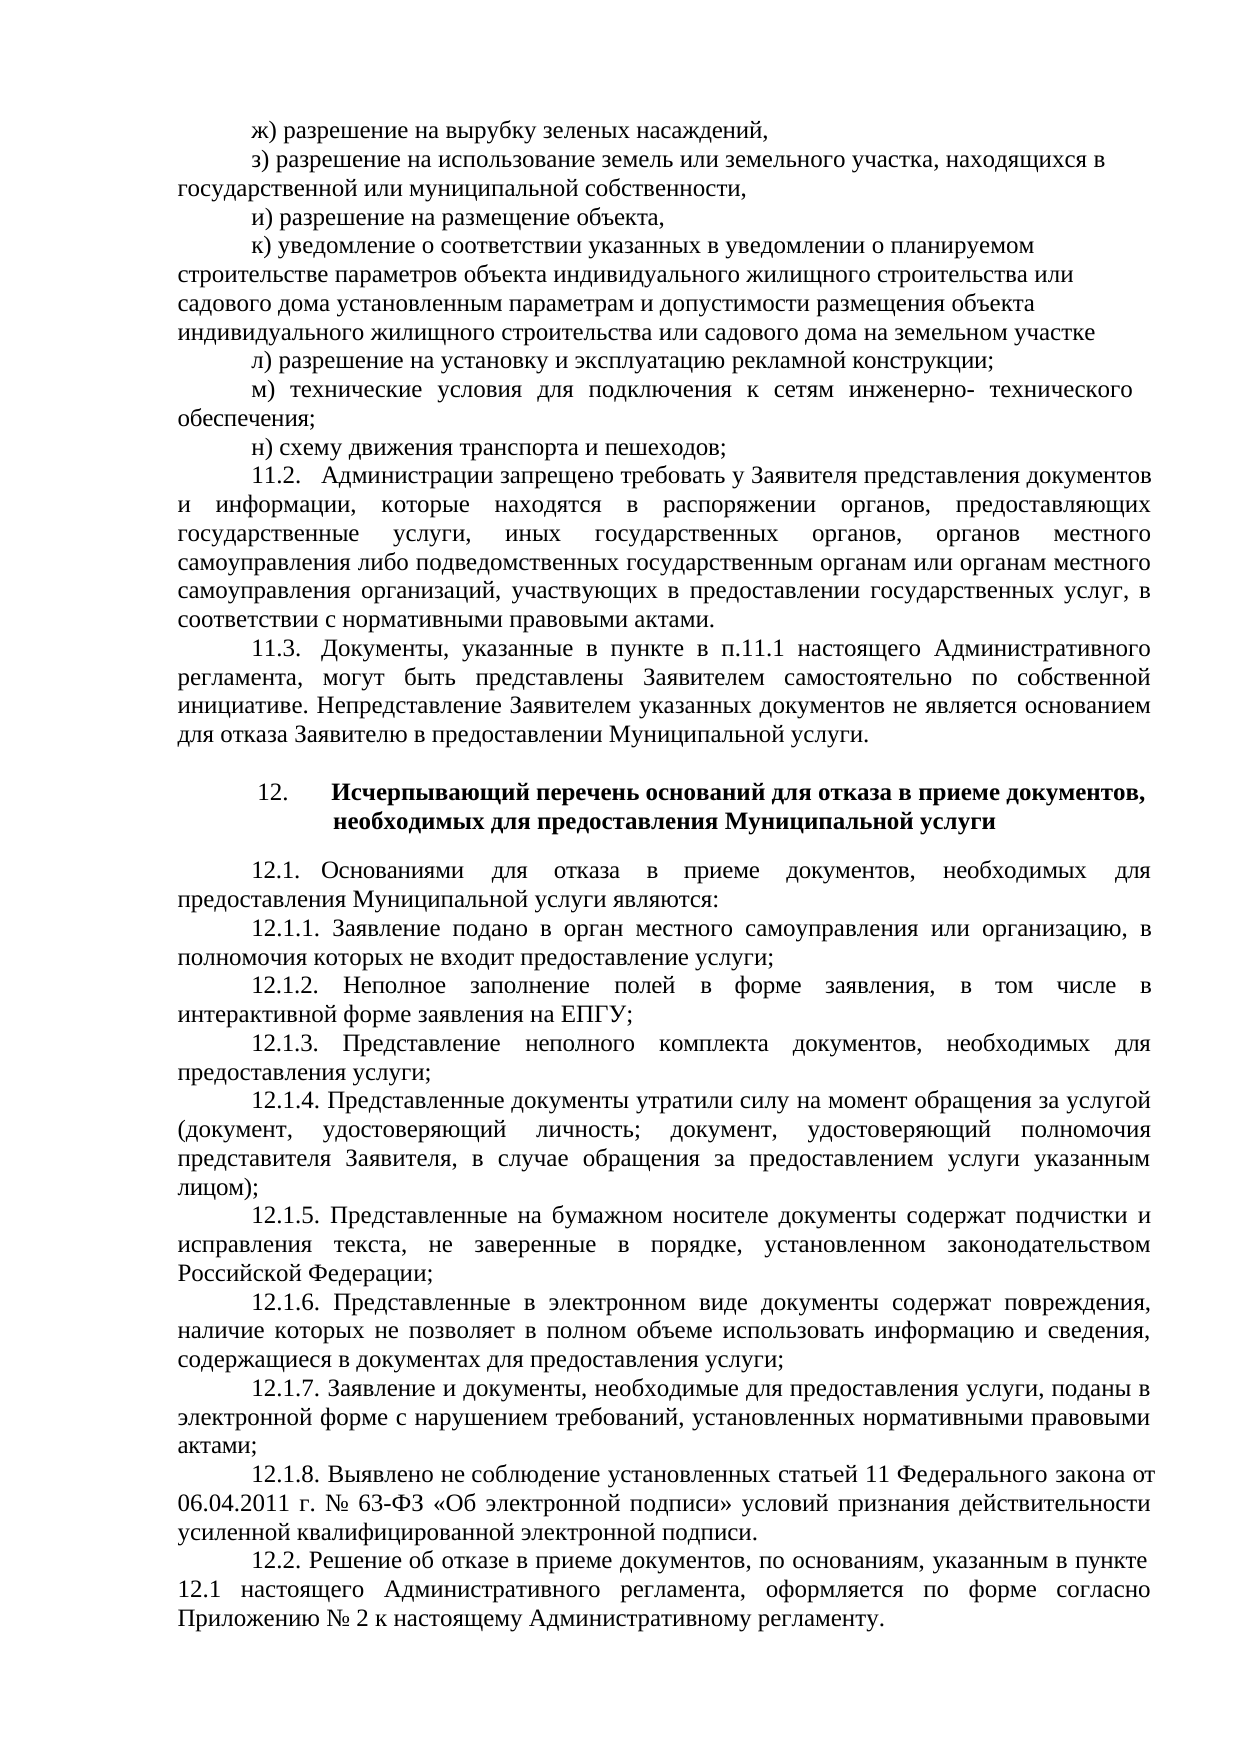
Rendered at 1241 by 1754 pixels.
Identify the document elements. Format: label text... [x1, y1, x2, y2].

list Документы, указанные в пункте в п.11.1 настоящего Административного регламента, могут быть представлены Заявителем самостоятельно по собственной инициативе. Непредставление Заявителем указанных документов не является основанием для отказа Заявителю в предоставлении Муниципальной услуги. [177, 633, 1152, 748]
text ж) разрешение на вырубку зеленых насаждений, [251, 116, 1173, 144]
text и) разрешение на размещение объекта, [251, 202, 1173, 231]
list Выявлено не соблюдение установленных статьей 11 Федерального закона от [251, 1459, 1173, 1488]
list Администрации запрещено требовать у Заявителя представления документов и информации, которые находятся в распоряжении органов, предоставляющих государственные услуги, иных государственных органов, органов местного самоуправления либо подведомственных государственным органам или органам местного самоуправления организаций, участвующих в предоставлении государственных услуг, в соответствии с нормативными правовыми актами. [177, 461, 1152, 633]
list Представленные в электронном виде документы содержат повреждения, наличие которых не позволяет в полном объеме использовать информацию и сведения, содержащиеся в документах для предоставления услуги; [177, 1287, 1151, 1373]
list Неполное заполнение полей в форме заявления, в том числе в интерактивной форме заявления на ЕПГУ; [177, 970, 1152, 1028]
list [251, 1545, 1173, 1574]
list Основаниями для отказа в приеме документов, необходимых для предоставления Муниципальной услуги являются: [177, 855, 1152, 913]
list Заявление подано в орган местного самоуправления или организацию, в полномочия которых не входит предоставление услуги; [177, 913, 1152, 970]
list Заявление и документы, необходимые для предоставления услуги, поданы в электронной форме с нарушением требований, установленных нормативными правовыми актами; [177, 1373, 1151, 1459]
list Представленные документы утратили силу на момент обращения за услугой (документ, удостоверяющий личность; документ, удостоверяющий полномочия представителя Заявителя, в случае обращения за предоставлением услуги указанным лицом); [177, 1085, 1152, 1200]
text з) разрешение на использование земель или земельного участка, находящихся в государственной или муниципальной собственности, [177, 144, 1173, 202]
text 06.04.2011 г. № 63-ФЗ «Об электронной подписи» условий признания действительности усиленной квалифицированной электронной подписи. [177, 1488, 1152, 1545]
text 12.1 настоящего Административного регламента, оформляется по форме согласно Приложению № 2 к настоящему Административному регламенту. [177, 1574, 1152, 1632]
text к) уведомление о соответствии указанных в уведомлении о планируемом строительстве параметров объекта индивидуального жилищного строительства или садового дома установленным параметрам и допустимости размещения объекта индивидуального жилищного строительства или садового дома на земельном участке [177, 231, 1151, 346]
text н) схему движения транспорта и пешеходов; [251, 432, 1173, 461]
text л) разрешение на установку и эксплуатацию рекламной конструкции; [251, 346, 1173, 374]
list Представление неполного комплекта документов, необходимых для предоставления услуги; [177, 1028, 1152, 1085]
list Представленные на бумажном носителе документы содержат подчистки и исправления текста, не заверенные в порядке, установленном законодательством Российской Федерации; [177, 1200, 1152, 1287]
text м) технические условия для подключения к сетям инженерно- технического обеспечения; [177, 374, 1173, 432]
list Исчерпывающий перечень оснований для отказа в приеме документов, необходимых для предоставления Муниципальной услуги [177, 777, 1151, 835]
